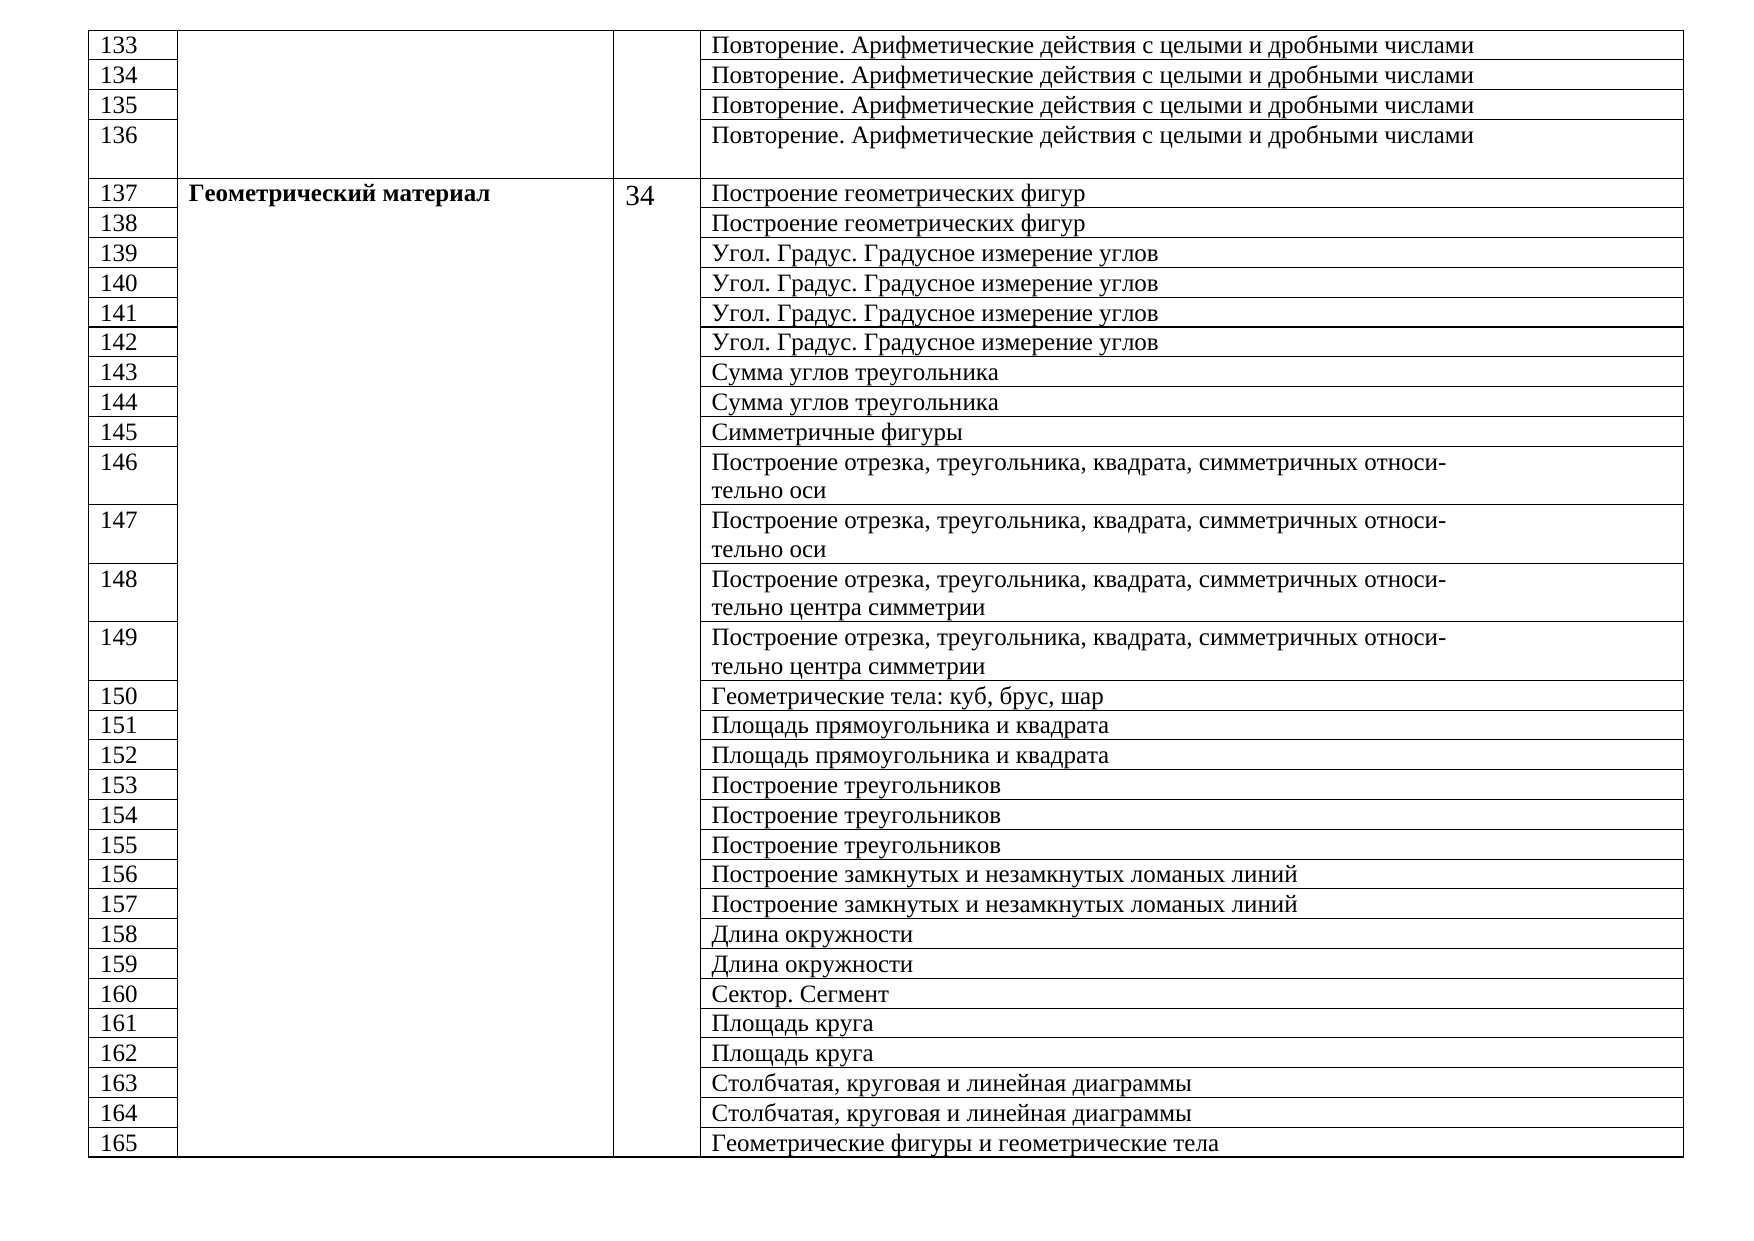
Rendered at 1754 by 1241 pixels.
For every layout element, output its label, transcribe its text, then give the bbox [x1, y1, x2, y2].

table_cell 149 [89, 622, 177, 680]
table_cell Площадь круга [701, 1009, 1683, 1037]
table_cell Угол. Градус. Градусное измерение углов [701, 328, 1683, 356]
table_cell 143 [89, 357, 177, 386]
table_cell 154 [89, 800, 177, 829]
table_cell 162 [89, 1038, 177, 1067]
table_cell Построение отрезка, треугольника, квадрата, симметричных относи- тельно центра симметрии [701, 564, 1683, 621]
table_cell 150 [89, 681, 177, 709]
table_cell 165 [89, 1128, 177, 1156]
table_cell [701, 90, 1683, 119]
table_cell Симметричные фигуры [701, 417, 1683, 446]
table_cell 134 [89, 60, 177, 89]
table_cell 133 [89, 31, 177, 59]
table_cell Длина окружности [701, 919, 1683, 948]
table_cell 158 [89, 919, 177, 948]
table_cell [701, 31, 1683, 59]
table_cell 145 [89, 417, 177, 446]
table_cell 137 [89, 179, 177, 207]
table_cell Построение треугольников [701, 800, 1683, 829]
table_cell Длина окружности [701, 949, 1683, 978]
table_cell 148 [89, 564, 177, 621]
table_cell 139 [89, 238, 177, 267]
table_cell 142 [89, 328, 177, 356]
table_cell 135 [89, 90, 177, 119]
table_cell 155 [89, 830, 177, 858]
table_cell 163 [89, 1068, 177, 1097]
table_cell 147 [89, 505, 177, 563]
table_cell 160 [89, 979, 177, 1007]
table_cell 144 [89, 387, 177, 416]
table_cell Столбчатая, круговая и линейная диаграммы [701, 1068, 1683, 1097]
table_cell 138 [89, 208, 177, 237]
table_cell 136 [89, 120, 177, 177]
table_cell 156 [89, 860, 177, 888]
table_cell Площадь круга [701, 1038, 1683, 1067]
table_cell Геометрические тела: куб, брус, шар [701, 681, 1683, 709]
table_cell Угол. Градус. Градусное измерение углов [701, 238, 1683, 267]
table_cell Построение замкнутых и незамкнутых ломаных линий [701, 860, 1683, 888]
table_cell Площадь прямоугольника и квадрата [701, 711, 1683, 739]
table_cell 157 [89, 889, 177, 918]
table_cell Построение отрезка, треугольника, квадрата, симметричных относи- тельно оси [701, 447, 1683, 504]
table_cell Столбчатая, круговая и линейная диаграммы [701, 1098, 1683, 1127]
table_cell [701, 60, 1683, 89]
table_cell 161 [89, 1009, 177, 1037]
table_cell Построение геометрических фигур [701, 208, 1683, 237]
table_cell Построение треугольников [701, 770, 1683, 799]
table_cell Угол. Градус. Градусное измерение углов [701, 268, 1683, 297]
table_cell Построение отрезка, треугольника, квадрата, симметричных относи- тельно центра симметрии [701, 622, 1683, 680]
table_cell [701, 120, 1683, 177]
table_cell 152 [89, 740, 177, 769]
table_cell 141 [89, 298, 177, 326]
table_cell 146 [89, 447, 177, 504]
table_cell 159 [89, 949, 177, 978]
table_cell Построение отрезка, треугольника, квадрата, симметричных относи- тельно оси [701, 505, 1683, 563]
table_cell Построение геометрических фигур [701, 179, 1683, 207]
table_cell Сумма углов треугольника [701, 357, 1683, 386]
table_cell Сумма углов треугольника [701, 387, 1683, 416]
table_cell 34 [614, 179, 700, 1156]
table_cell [701, 1128, 1683, 1156]
table_cell Построение замкнутых и незамкнутых ломаных линий [701, 889, 1683, 918]
table_cell Угол. Градус. Градусное измерение углов [701, 298, 1683, 326]
table_cell Площадь прямоугольника и квадрата [701, 740, 1683, 769]
table_cell Геометрический материал [178, 179, 613, 1156]
table_cell Сектор. Сегмент [701, 979, 1683, 1007]
table_cell 140 [89, 268, 177, 297]
table_cell Построение треугольников [701, 830, 1683, 858]
table_cell 151 [89, 711, 177, 739]
table_cell 153 [89, 770, 177, 799]
table_cell 164 [89, 1098, 177, 1127]
